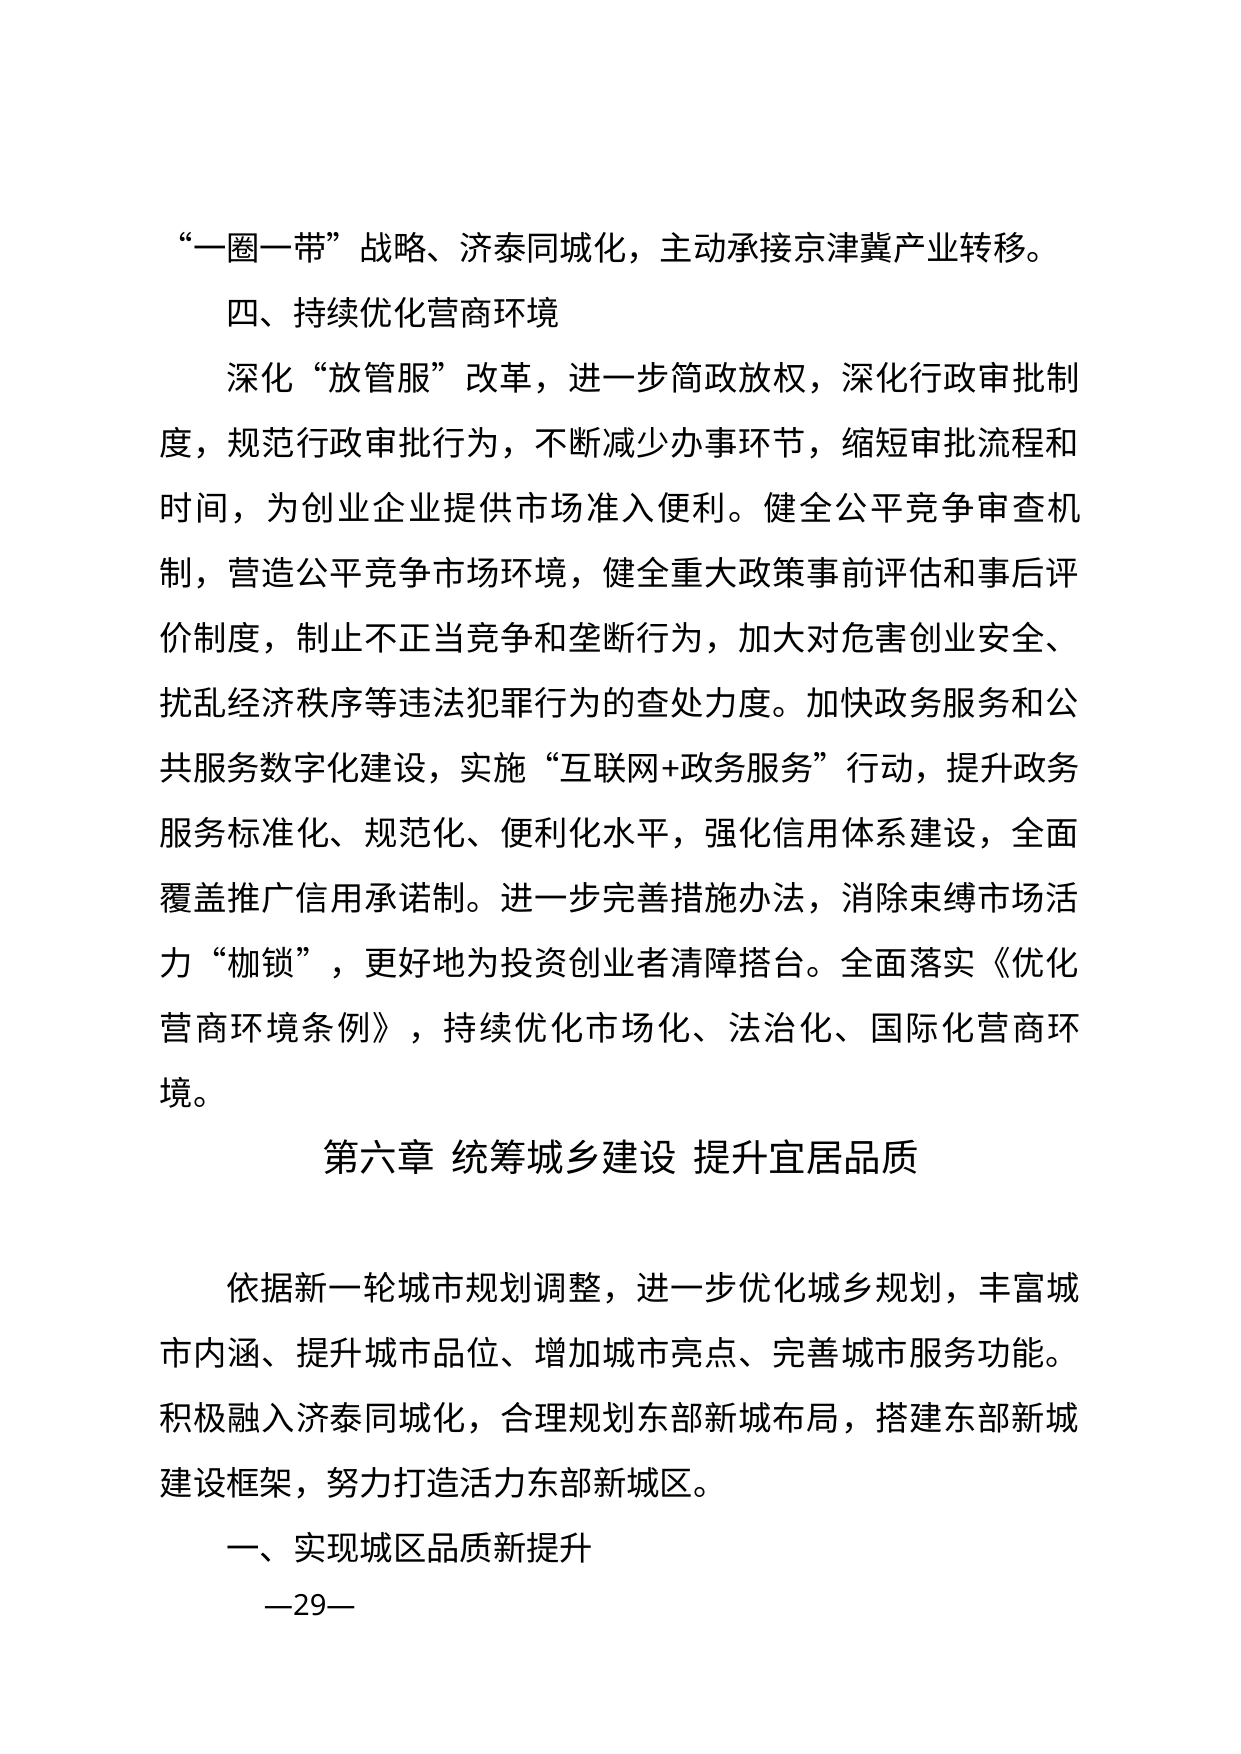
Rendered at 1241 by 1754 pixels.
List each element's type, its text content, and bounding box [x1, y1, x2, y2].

text 依据新一轮城市规划调整，进一步优化城乡规划，丰富城市内涵、提升城市品位、增加城市亮点、完善城市服务功能。积极融入济泰同城化，合理规划东部新城布局，搭建东部新城建设框架，努力打造活力东部新城区。 [159, 1253, 1081, 1513]
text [159, 213, 1081, 278]
list 第六章 统筹城乡建设 提升宜居品质 [159, 1123, 1081, 1188]
text 一、实现城区品质新提升 [159, 1513, 1081, 1578]
text 四、持续优化营商环境 [159, 278, 1081, 343]
text 深化“放管服”改革，进一步简政放权，深化行政审批制度，规范行政审批行为，不断减少办事环节，缩短审批流程和时间，为创业企业提供市场准入便利。健全公平竞争审查机制，营造公平竞争市场环境，健全重大政策事前评估和事后评价制度，制止不正当竞争和垄断行为，加大对危害创业安全、扰乱经济秩序等违法犯罪行为的查处力度。加快政务服务和公共服务数字化建设，实施“互联网+政务服务”行动，提升政务服务标准化、规范化、便利化水平，强化信用体系建设，全面覆盖推广信用承诺制。进一步完善措施办法，消除束缚市场活力“枷锁”，更好地为投资创业者清障搭台。全面落实《优化营商环境条例》，持续优化市场化、法治化、国际化营商环境。 [159, 343, 1081, 1123]
